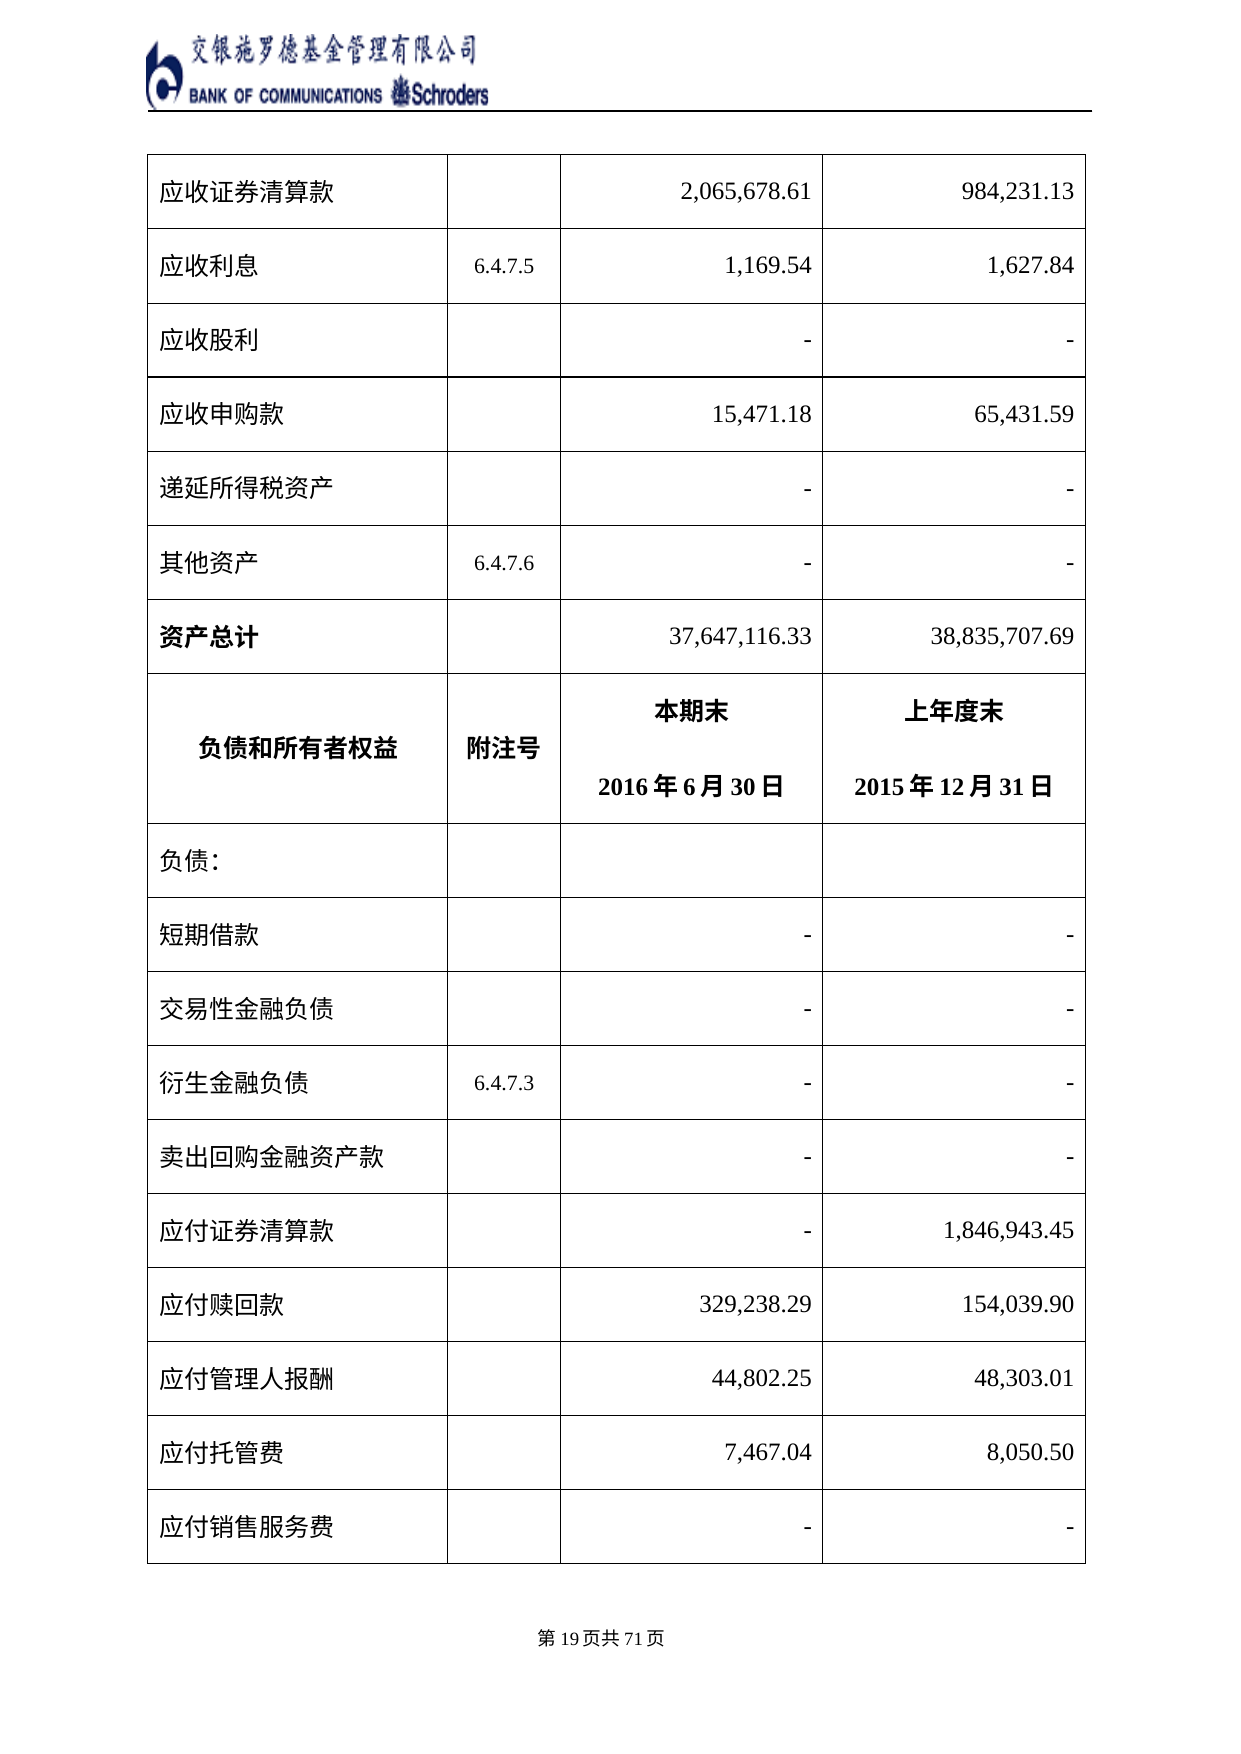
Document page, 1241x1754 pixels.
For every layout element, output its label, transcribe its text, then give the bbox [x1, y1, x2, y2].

table_cell 应付管理人报酬 [148, 1342, 447, 1415]
table_cell 15,471.18 [561, 378, 822, 451]
table_cell - [823, 526, 1085, 599]
picture [146, 34, 489, 110]
table_cell [448, 1194, 560, 1267]
table_cell [448, 972, 560, 1045]
table_cell 6.4.7.3 [448, 1046, 560, 1119]
table_cell - [561, 1490, 822, 1563]
table_cell 1,627.84 [823, 229, 1085, 302]
table_cell 短期借款 [148, 898, 447, 971]
table_cell 负债： [148, 824, 447, 897]
table_cell 应收证券清算款 [148, 155, 447, 228]
table_cell 本期末 2016年6月30日 [561, 674, 822, 823]
table_cell 衍生金融负债 [148, 1046, 447, 1119]
table_cell 38,835,707.69 [823, 600, 1085, 673]
table_cell 附注号 [448, 674, 560, 823]
table_cell [448, 600, 560, 673]
table_cell - [561, 304, 822, 376]
table_cell 154,039.90 [823, 1268, 1085, 1341]
table_cell 应付托管费 [148, 1416, 447, 1489]
table_cell 应付证券清算款 [148, 1194, 447, 1267]
table_cell [448, 1416, 560, 1489]
table_cell - [561, 898, 822, 971]
table_cell 上年度末 2015年12月31日 [823, 674, 1085, 823]
table_cell 应付销售服务费 [148, 1490, 447, 1563]
table_cell 984,231.13 [823, 155, 1085, 228]
table_cell - [561, 972, 822, 1045]
table_cell 7,467.04 [561, 1416, 822, 1489]
table_cell - [561, 452, 822, 524]
table_cell - [823, 1490, 1085, 1563]
table_cell 交易性金融负债 [148, 972, 447, 1045]
table_cell - [823, 452, 1085, 524]
table_cell 资产总计 [148, 600, 447, 673]
table_cell - [561, 1046, 822, 1119]
table_cell 应付赎回款 [148, 1268, 447, 1341]
table_cell [448, 378, 560, 451]
table_cell 8,050.50 [823, 1416, 1085, 1489]
table_cell 6.4.7.6 [448, 526, 560, 599]
table_cell 其他资产 [148, 526, 447, 599]
table_cell 1,846,943.45 [823, 1194, 1085, 1267]
table_cell - [823, 972, 1085, 1045]
table_cell - [823, 1120, 1085, 1193]
table_cell 1,169.54 [561, 229, 822, 302]
table_cell [448, 304, 560, 376]
table_cell 应收股利 [148, 304, 447, 376]
table_cell [448, 155, 560, 228]
table_cell 应收利息 [148, 229, 447, 302]
table_cell - [823, 304, 1085, 376]
table_cell 应收申购款 [148, 378, 447, 451]
table_cell [448, 1268, 560, 1341]
table_cell [448, 1120, 560, 1193]
table_cell - [823, 898, 1085, 971]
table_cell 递延所得税资产 [148, 452, 447, 524]
table_cell [448, 1342, 560, 1415]
table_cell [823, 824, 1085, 897]
table_cell - [561, 1194, 822, 1267]
table_cell 6.4.7.5 [448, 229, 560, 302]
table_cell [561, 824, 822, 897]
table_cell [448, 898, 560, 971]
table_cell - [823, 1046, 1085, 1119]
table_cell 卖出回购金融资产款 [148, 1120, 447, 1193]
table_cell 48,303.01 [823, 1342, 1085, 1415]
table_cell [448, 1490, 560, 1563]
table_cell 2,065,678.61 [561, 155, 822, 228]
table_cell [448, 452, 560, 524]
table_cell 负债和所有者权益 [148, 674, 447, 823]
table_cell 37,647,116.33 [561, 600, 822, 673]
table_cell [448, 824, 560, 897]
table_cell - [561, 1120, 822, 1193]
table_cell - [561, 526, 822, 599]
table_cell 65,431.59 [823, 378, 1085, 451]
table_cell 329,238.29 [561, 1268, 822, 1341]
table_cell 44,802.25 [561, 1342, 822, 1415]
